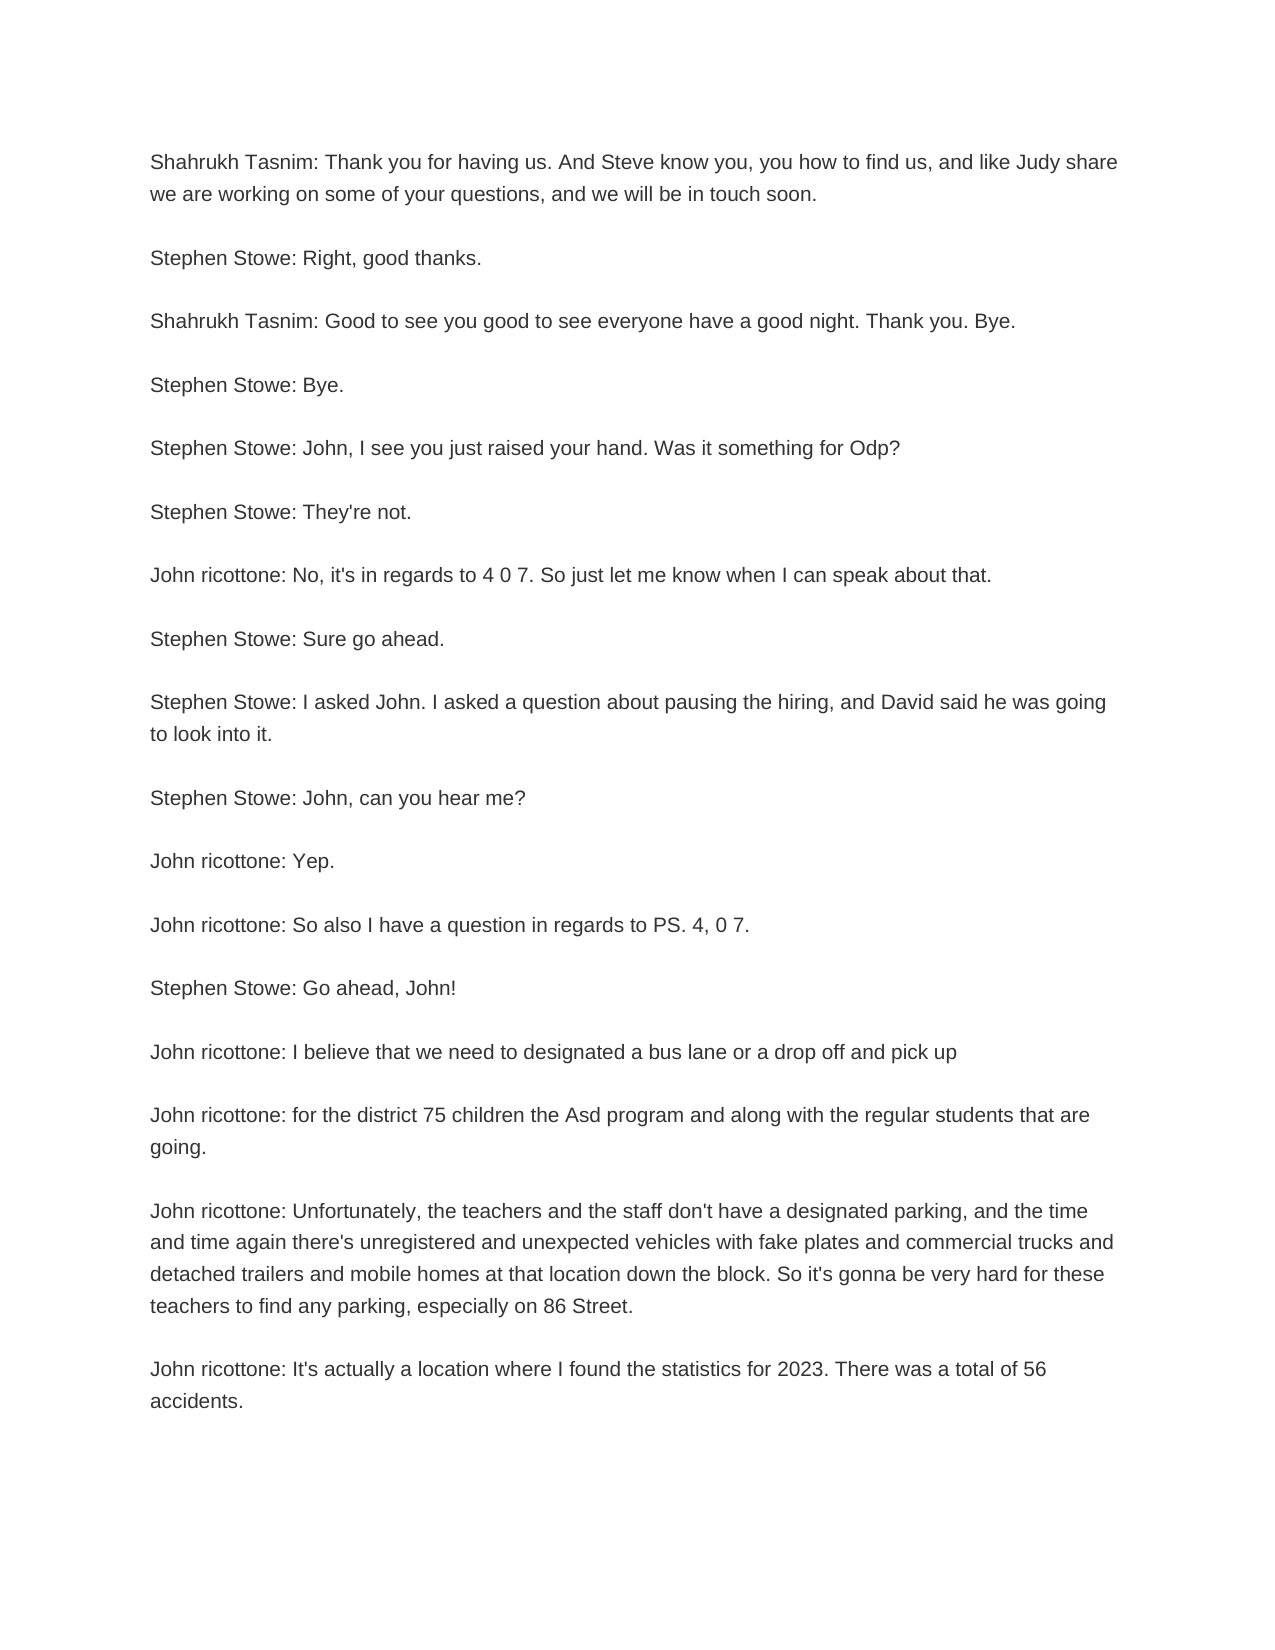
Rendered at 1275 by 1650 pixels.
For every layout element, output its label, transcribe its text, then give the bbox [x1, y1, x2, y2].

text Shahrukh Tasnim: Good to see you good to see everyone have a good night. Thank you. Bye. [150, 309, 1125, 333]
text John ricottone: for the district 75 children the Asd program and along with the regular students that are going. [150, 1103, 1125, 1159]
text Stephen Stowe: Right, good thanks. [150, 245, 1125, 269]
text Stephen Stowe: John, I see you just raised your hand. Was it something for Odp? [150, 436, 1125, 460]
text John ricottone: Yep. [150, 849, 1125, 873]
text John ricottone: No, it's in regards to 4 0 7. So just let me know when I can speak about that. [150, 563, 1125, 587]
text John ricottone: I believe that we need to designated a bus lane or a drop off and pick up [150, 1039, 1125, 1063]
text John ricottone: Unfortunately, the teachers and the staff don't have a designated parking, and the time and time again there's unregistered and unexpected vehicles with fake plates and commercial trucks and detached trailers and mobile homes at that location down the block. So it's gonna be very hard for these teachers to find any parking, especially on 86 Street. [150, 1198, 1125, 1318]
text John ricottone: So also I have a question in regards to PS. 4, 0 7. [150, 912, 1125, 936]
text Shahrukh Tasnim: Thank you for having us. And Steve know you, you how to find us, and like Judy share we are working on some of your questions, and we will be in touch soon. [150, 150, 1125, 206]
text Stephen Stowe: I asked John. I asked a question about pausing the hiring, and David said he was going to look into it. [150, 690, 1125, 746]
text Stephen Stowe: Bye. [150, 372, 1125, 396]
text Stephen Stowe: Sure go ahead. [150, 627, 1125, 651]
text Stephen Stowe: Go ahead, John! [150, 976, 1125, 1000]
text Stephen Stowe: They're not. [150, 499, 1125, 523]
text Stephen Stowe: John, can you hear me? [150, 785, 1125, 809]
text John ricottone: It's actually a location where I found the statistics for 2023. There was a total of 56 accidents. [150, 1357, 1125, 1413]
